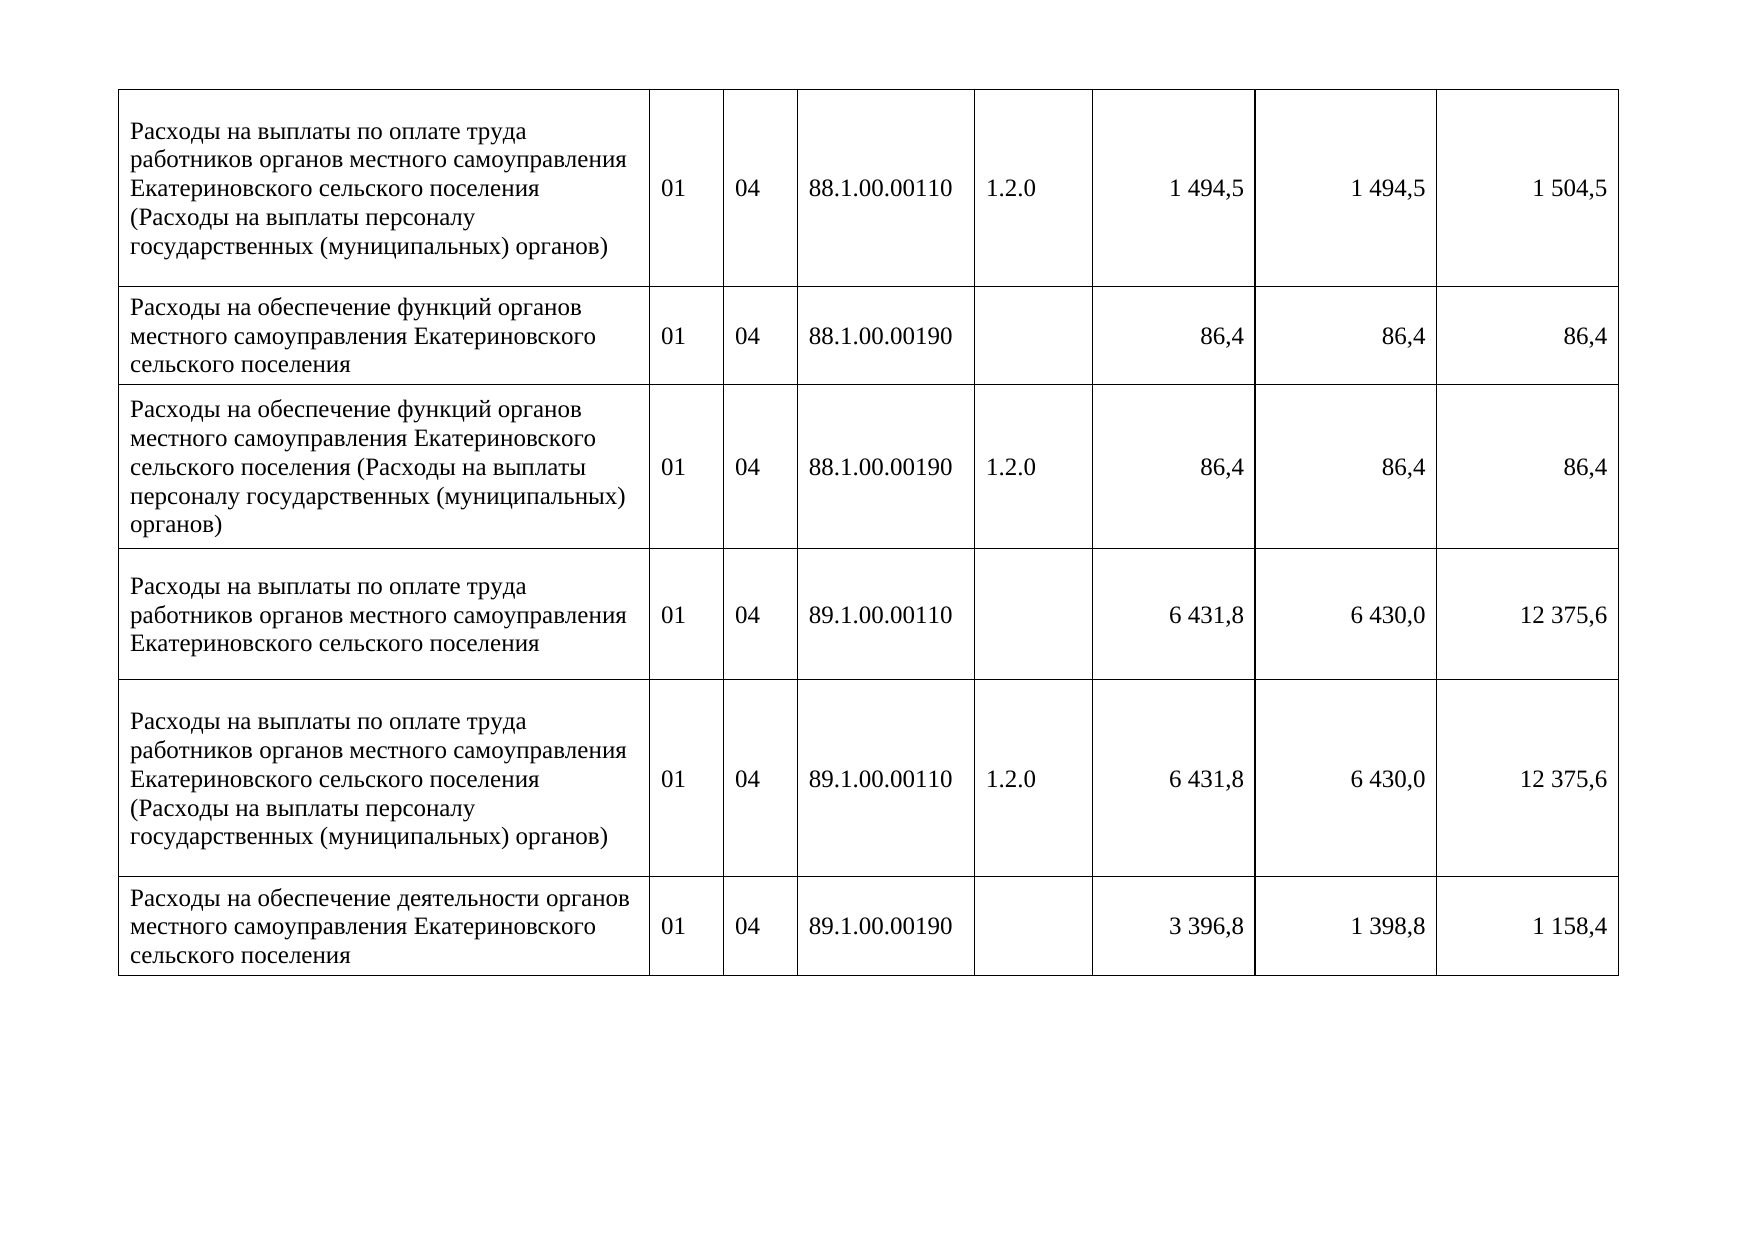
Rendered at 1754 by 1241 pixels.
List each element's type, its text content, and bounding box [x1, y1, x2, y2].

table_cell 12 375,6 [1437, 680, 1618, 876]
table_cell 01 [650, 877, 723, 974]
table_cell 89.1.00.00110 [798, 680, 974, 876]
table_cell 04 [724, 287, 797, 384]
table_cell 04 [724, 549, 797, 679]
table_cell 1 398,8 [1256, 877, 1436, 974]
table_cell 1 494,5 [1256, 90, 1436, 286]
table_cell 01 [650, 549, 723, 679]
table_cell 6 430,0 [1256, 549, 1436, 679]
table_cell 86,4 [1093, 287, 1254, 384]
table_cell 04 [724, 877, 797, 974]
table_cell 86,4 [1437, 287, 1618, 384]
table_cell 86,4 [1256, 287, 1436, 384]
table_cell 04 [724, 680, 797, 876]
table_cell 6 431,8 [1093, 549, 1254, 679]
table_cell 12 375,6 [1437, 549, 1618, 679]
table_cell 88.1.00.00110 [798, 90, 974, 286]
table_cell [975, 287, 1092, 384]
table_cell [975, 877, 1092, 974]
table_cell [975, 549, 1092, 679]
table_cell 88.1.00.00190 [798, 385, 974, 548]
table_cell 89.1.00.00190 [798, 877, 974, 974]
table_cell 04 [724, 385, 797, 548]
table_cell 01 [650, 385, 723, 548]
table_cell 01 [650, 287, 723, 384]
table_cell 1 504,5 [1437, 90, 1618, 286]
table_cell Расходы на обеспечение функций органов местного самоуправления Екатериновского сельского поселения [119, 287, 649, 384]
table_cell 86,4 [1093, 385, 1254, 548]
table_cell 1 494,5 [1093, 90, 1254, 286]
table_cell 1.2.0 [975, 680, 1092, 876]
table_cell 89.1.00.00110 [798, 549, 974, 679]
table_cell 86,4 [1437, 385, 1618, 548]
table_cell 1 158,4 [1437, 877, 1618, 974]
table_cell 01 [650, 90, 723, 286]
table_cell 1.2.0 [975, 90, 1092, 286]
table_cell 04 [724, 90, 797, 286]
table_cell 01 [650, 680, 723, 876]
table_cell 1.2.0 [975, 385, 1092, 548]
table_cell Расходы на выплаты по оплате труда работников органов местного самоуправления Екатериновского сельского поселения [119, 549, 649, 679]
table_cell Расходы на обеспечение деятельности органов местного самоуправления Екатериновского сельского поселения [119, 877, 649, 974]
table_cell 6 431,8 [1093, 680, 1254, 876]
table_cell 88.1.00.00190 [798, 287, 974, 384]
table_cell 86,4 [1256, 385, 1436, 548]
table_cell Расходы на обеспечение функций органов местного самоуправления Екатериновского сельского поселения (Расходы на выплаты персоналу государственных (муниципальных) органов) [119, 385, 649, 548]
table_cell 6 430,0 [1256, 680, 1436, 876]
table_cell Расходы на выплаты по оплате труда работников органов местного самоуправления Екатериновского сельского поселения (Расходы на выплаты персоналу государственных (муниципальных) органов) [119, 90, 649, 286]
table_cell 3 396,8 [1093, 877, 1254, 974]
table_cell Расходы на выплаты по оплате труда работников органов местного самоуправления Екатериновского сельского поселения (Расходы на выплаты персоналу государственных (муниципальных) органов) [119, 680, 649, 876]
